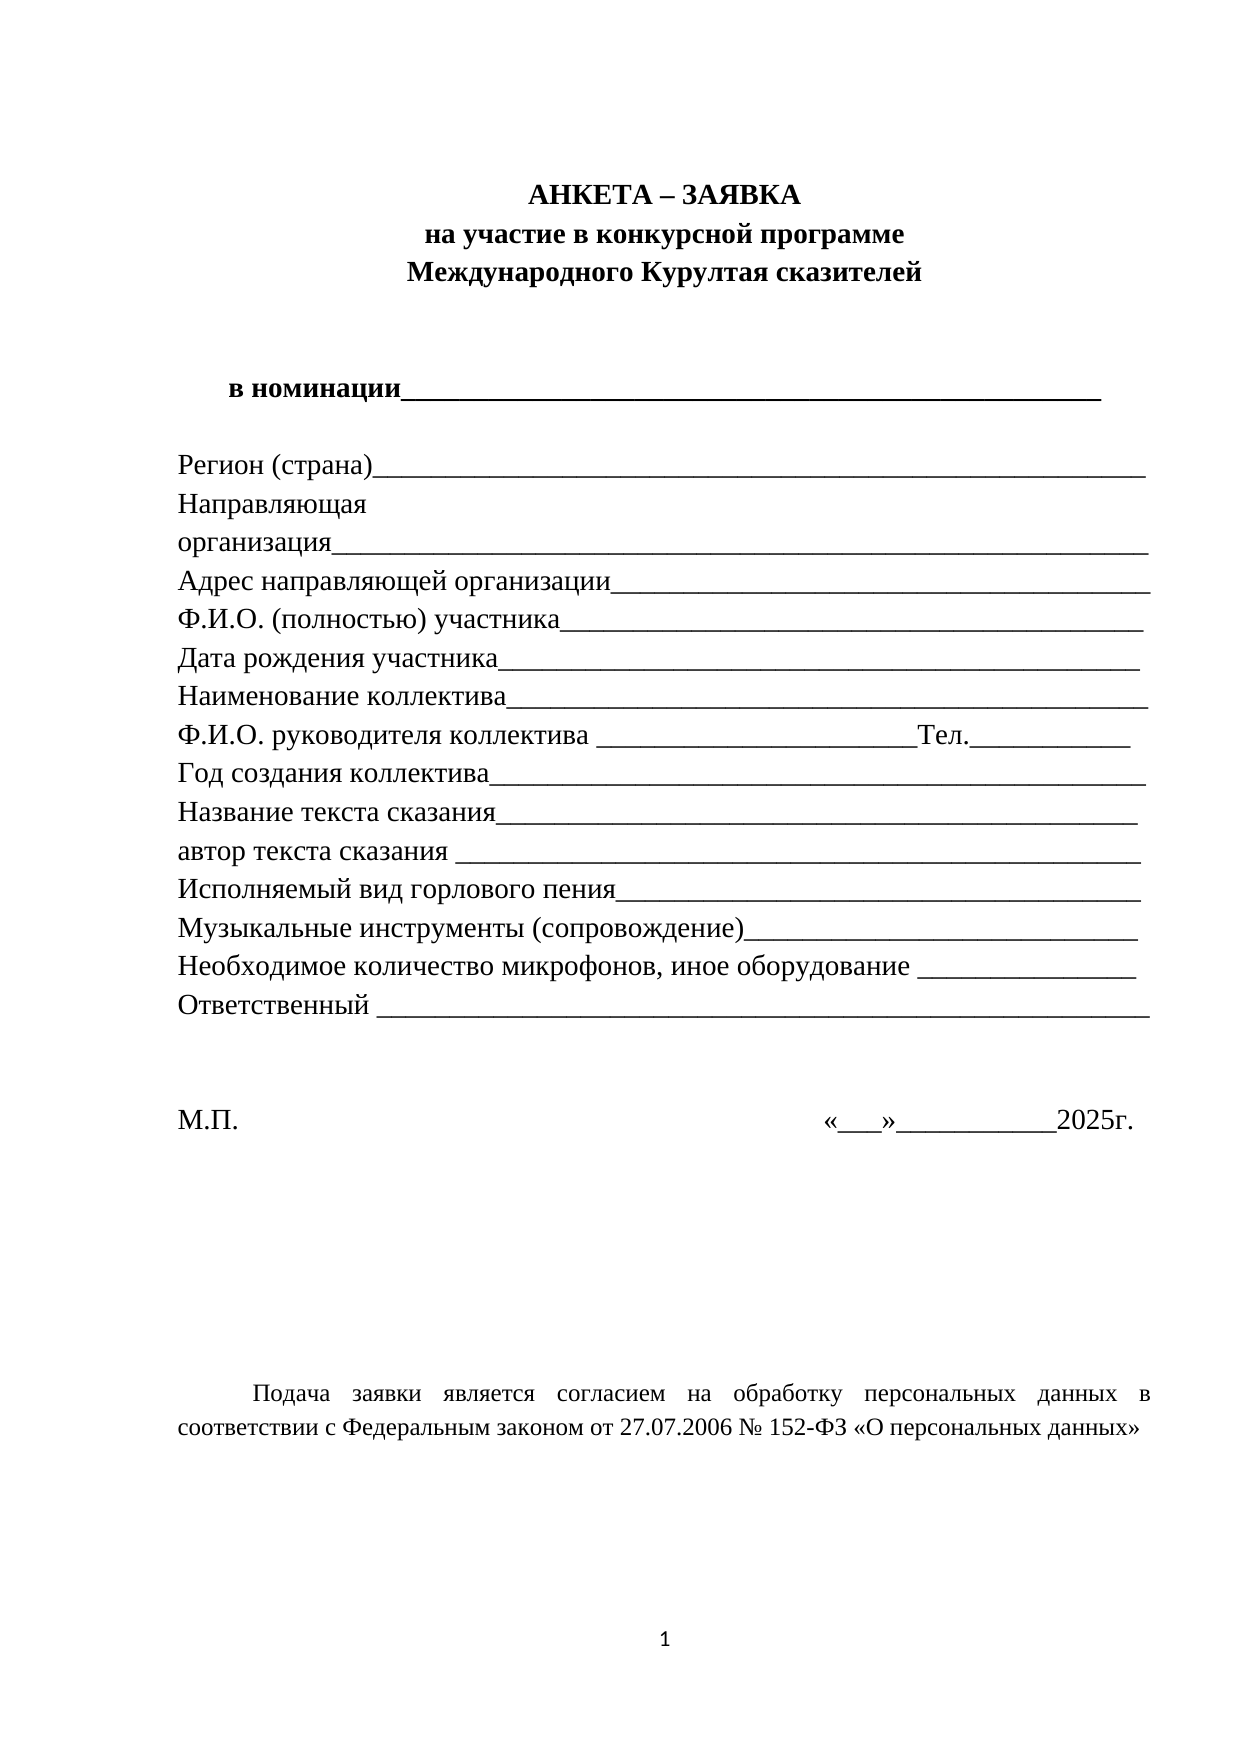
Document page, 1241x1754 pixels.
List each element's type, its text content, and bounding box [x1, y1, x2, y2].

list Наименование коллектива____________________________________________ [177, 678, 1152, 712]
list Ф.И.О. руководителя коллектива ______________________Тел.___________ [177, 717, 1152, 751]
list Ф.И.О. (полностью) участника________________________________________ [177, 601, 1152, 635]
list Исполняемый вид горлового пения____________________________________ [177, 871, 1152, 905]
list Название текста сказания____________________________________________ [177, 794, 1152, 828]
list автор текста сказания _______________________________________________ [177, 833, 1152, 866]
list Необходимое количество микрофонов, иное оборудование _______________ [177, 948, 1152, 982]
list Год создания коллектива_____________________________________________ [177, 756, 1152, 789]
text на участие в конкурсной программе [177, 216, 1152, 249]
list Ответственный _____________________________________________________ [177, 987, 1152, 1020]
text Международного Курултая сказителей [177, 254, 1152, 288]
list Дата рождения участника____________________________________________ [177, 640, 1152, 673]
list Музыкальные инструменты (сопровождение)___________________________ [177, 910, 1152, 943]
text АНКЕТА – ЗАЯВКА [177, 177, 1152, 211]
text в номинации________________________________________________ [177, 370, 1152, 404]
text Регион (страна)_____________________________________________________ [177, 447, 1152, 481]
list Направляющая организация________________________________________________________ [177, 486, 1152, 558]
list М.П. «___»___________2025г. [177, 1102, 1152, 1136]
text Подача заявки является согласием на обработку персональных данных в соответствии с Федеральным законом от 27.07.2006 № 152-ФЗ «О персональных данных» [177, 1378, 1152, 1440]
list Адрес направляющей организации_____________________________________ [177, 563, 1152, 596]
